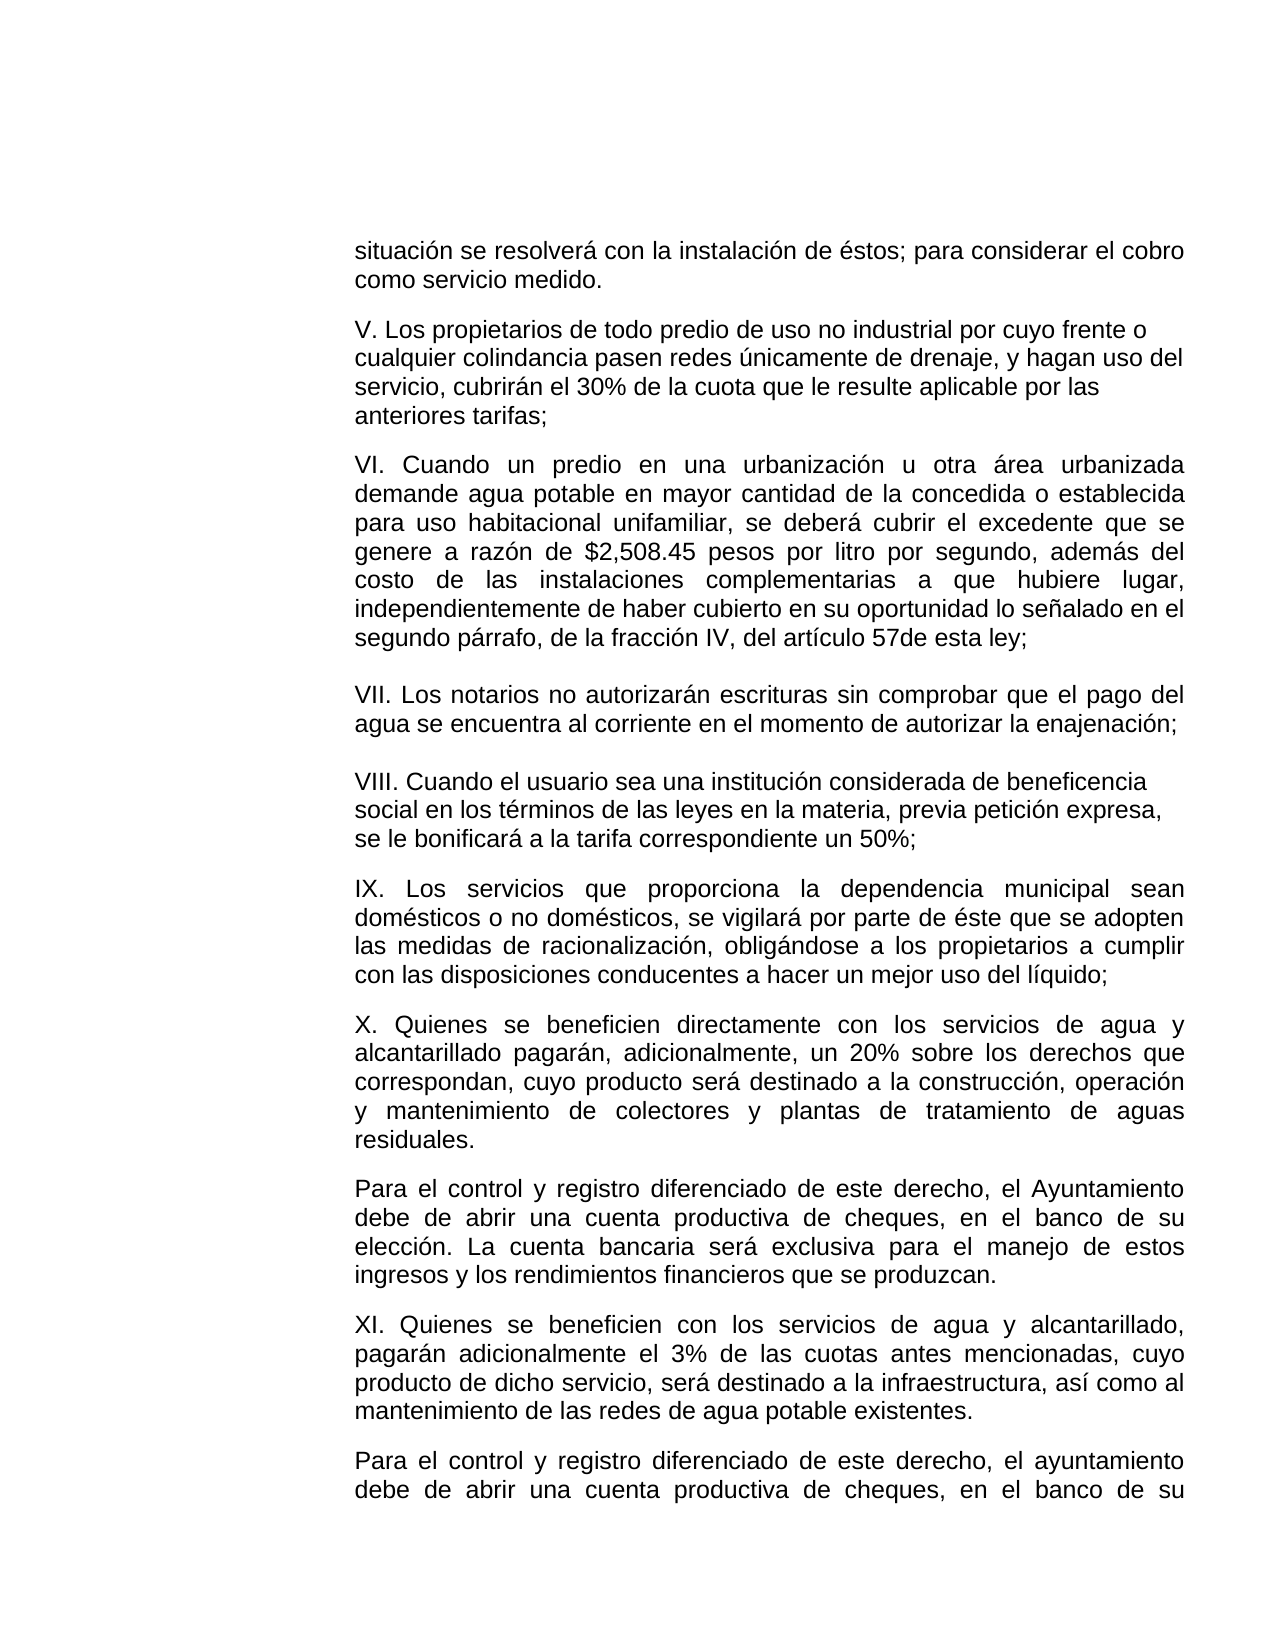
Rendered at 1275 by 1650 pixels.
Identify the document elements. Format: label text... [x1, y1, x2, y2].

text VIII. Cuando el usuario sea una institución considerada de beneficencia social en los términos de las leyes en la materia, previa petición expresa, se le bonificará a la tarifa correspondiente un 50%; [354, 767, 1186, 853]
text XI. Quienes se beneficien con los servicios de agua y alcantarillado, pagarán adicionalmente el 3% de las cuotas antes mencionadas, cuyo producto de dicho servicio, será destinado a la infraestructura, así como al mantenimiento de las redes de agua potable existentes. [354, 1310, 1186, 1425]
text IX. Los servicios que proporciona la dependencia municipal sean domésticos o no domésticos, se vigilará por parte de éste que se adopten las medidas de racionalización, obligándose a los propietarios a cumplir con las disposiciones conducentes a hacer un mejor uso del líquido; [354, 874, 1186, 989]
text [354, 236, 1186, 294]
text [354, 1446, 1186, 1503]
text Para el control y registro diferenciado de este derecho, el Ayuntamiento debe de abrir una cuenta productiva de cheques, en el banco de su elección. La cuenta bancaria será exclusiva para el manejo de estos ingresos y los rendimientos financieros que se produzcan. [354, 1174, 1186, 1289]
text VI. Cuando un predio en una urbanización u otra área urbanizada demande agua potable en mayor cantidad de la concedida o establecida para uso habitacional unifamiliar, se deberá cubrir el excedente que se genere a razón de $2,508.45 pesos por litro por segundo, además del costo de las instalaciones complementarias a que hubiere lugar, independientemente de haber cubierto en su oportunidad lo señalado en el segundo párrafo, de la fracción IV, del artículo 57de esta ley; [354, 451, 1186, 652]
text V. Los propietarios de todo predio de uso no industrial por cuyo frente o cualquier colindancia pasen redes únicamente de drenaje, y hagan uso del servicio, cubrirán el 30% de la cuota que le resulte aplicable por las anteriores tarifas; [354, 315, 1186, 430]
text VII. Los notarios no autorizarán escrituras sin comprobar que el pago del agua se encuentra al corriente en el momento de autorizar la enajenación; [354, 681, 1186, 738]
text X. Quienes se beneficien directamente con los servicios de agua y alcantarillado pagarán, adicionalmente, un 20% sobre los derechos que correspondan, cuyo producto será destinado a la construcción, operación y mantenimiento de colectores y plantas de tratamiento de aguas residuales. [354, 1010, 1186, 1153]
